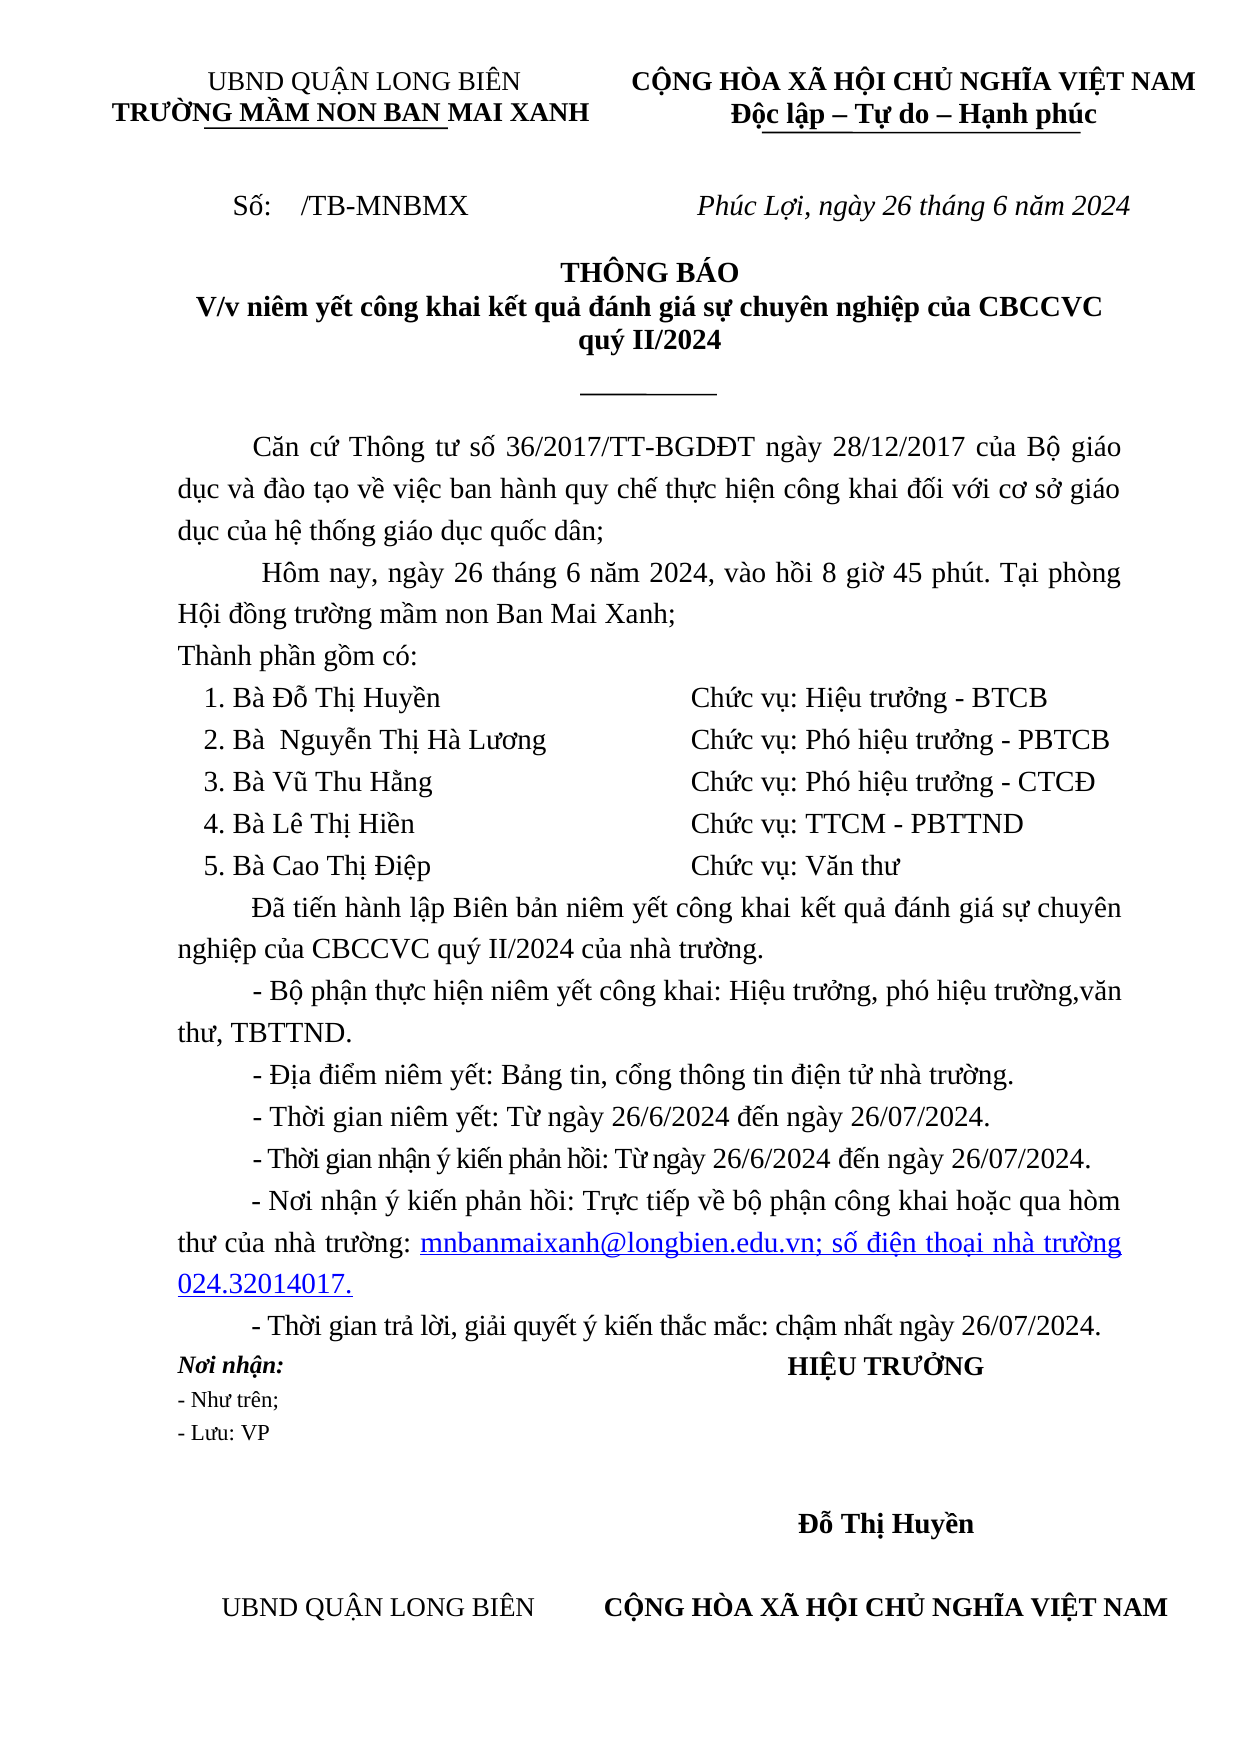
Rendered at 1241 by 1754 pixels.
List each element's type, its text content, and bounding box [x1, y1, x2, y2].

table_cell 5. Bà Cao Thị Điệp [192, 848, 679, 890]
table_cell Chức vụ: Phó hiệu trưởng - PBTCB [679, 722, 1137, 764]
table_cell Số: /TB-MNBMX [87, 130, 615, 222]
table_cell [166, 1591, 591, 1636]
text - Thời gian trả lời, giải quyết ý kiến thắc mắc: chậm nhất ngày 26/07/2024. [177, 1308, 1122, 1342]
table_cell Độc lập – Tự do – Hạnh phúc [615, 96, 1212, 130]
table_cell Chức vụ: Văn thư [679, 848, 1137, 890]
text Căn cứ Thông tư số 36/2017/TT-BGDĐT ngày 28/12/2017 của Bộ giáo dục và đào tạo về việc ban hành quy chế thực hiện công khai đối với cơ sở giáo dục của hệ thống giáo dục quốc dân; [177, 429, 1122, 546]
text Thành phần gồm có: [177, 638, 1122, 672]
text V/v niêm yết công khai kết quả đánh giá sự chuyên nghiệp của CBCCVC quý II/2024 [177, 289, 1122, 356]
table_cell 3. Bà Vũ Thu Hằng [192, 764, 679, 806]
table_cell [591, 1591, 1181, 1636]
table_header 1. Bà Đỗ Thị Huyền [192, 680, 679, 722]
text - Thời gian niêm yết: Từ ngày 26/6/2024 đến ngày 26/07/2024. [177, 1099, 1122, 1133]
table_header Chức vụ: Hiệu trưởng - BTCB [679, 680, 1137, 722]
text Hôm nay, ngày 26 tháng 6 năm 2024, vào hồi 8 giờ 45 phút. Tại phòng Hội đồng trường mầm non Ban Mai Xanh; [177, 555, 1122, 630]
table_header Nơi nhận: - Như trên; - Lưu: VP [166, 1350, 591, 1591]
text - Thời gian nhận ý kiến phản hồi: Từ ngày 26/6/2024 đến ngày 26/07/2024. [177, 1141, 1122, 1174]
table_cell Phúc Lợi, ngày 26 tháng 6 năm 2024 [615, 130, 1212, 222]
text - Nơi nhận ý kiến phản hồi: Trực tiếp về bộ phận công khai hoặc qua hòm thư của nhà trường: mnbanmaixanh@longbien.edu.vn; số điện thoại nhà trường 024.32014017. [177, 1183, 1122, 1300]
text Đã tiến hành lập Biên bản niêm yết công khai kết quả đánh giá sự chuyên nghiệp của CBCCVC quý II/2024 của nhà trường. [177, 890, 1122, 965]
table_cell 2. Bà Nguyễn Thị Hà Lương [192, 722, 679, 764]
table_header HIỆU TRƯỞNG Đỗ Thị Huyền [591, 1350, 1181, 1591]
table_cell 4. Bà Lê Thị Hiền [192, 806, 679, 848]
table_cell Chức vụ: TTCM - PBTTND [679, 806, 1137, 848]
table_header UBND QUẬN LONG BIÊN [87, 65, 615, 96]
text THÔNG BÁO [177, 255, 1122, 289]
table_cell Chức vụ: Phó hiệu trưởng - CTCĐ [679, 764, 1137, 806]
text - Địa điểm niêm yết: Bảng tin, cổng thông tin điện tử nhà trường. [177, 1057, 1122, 1091]
table_cell TRƯỜNG MẦM NON BAN MAI XANH [87, 96, 615, 130]
text - Bộ phận thực hiện niêm yết công khai: Hiệu trưởng, phó hiệu trường,văn thư, TBTTND. [177, 973, 1122, 1049]
table_header CỘNG HÒA XÃ HỘI CHỦ NGHĨA VIỆT NAM [615, 65, 1212, 96]
